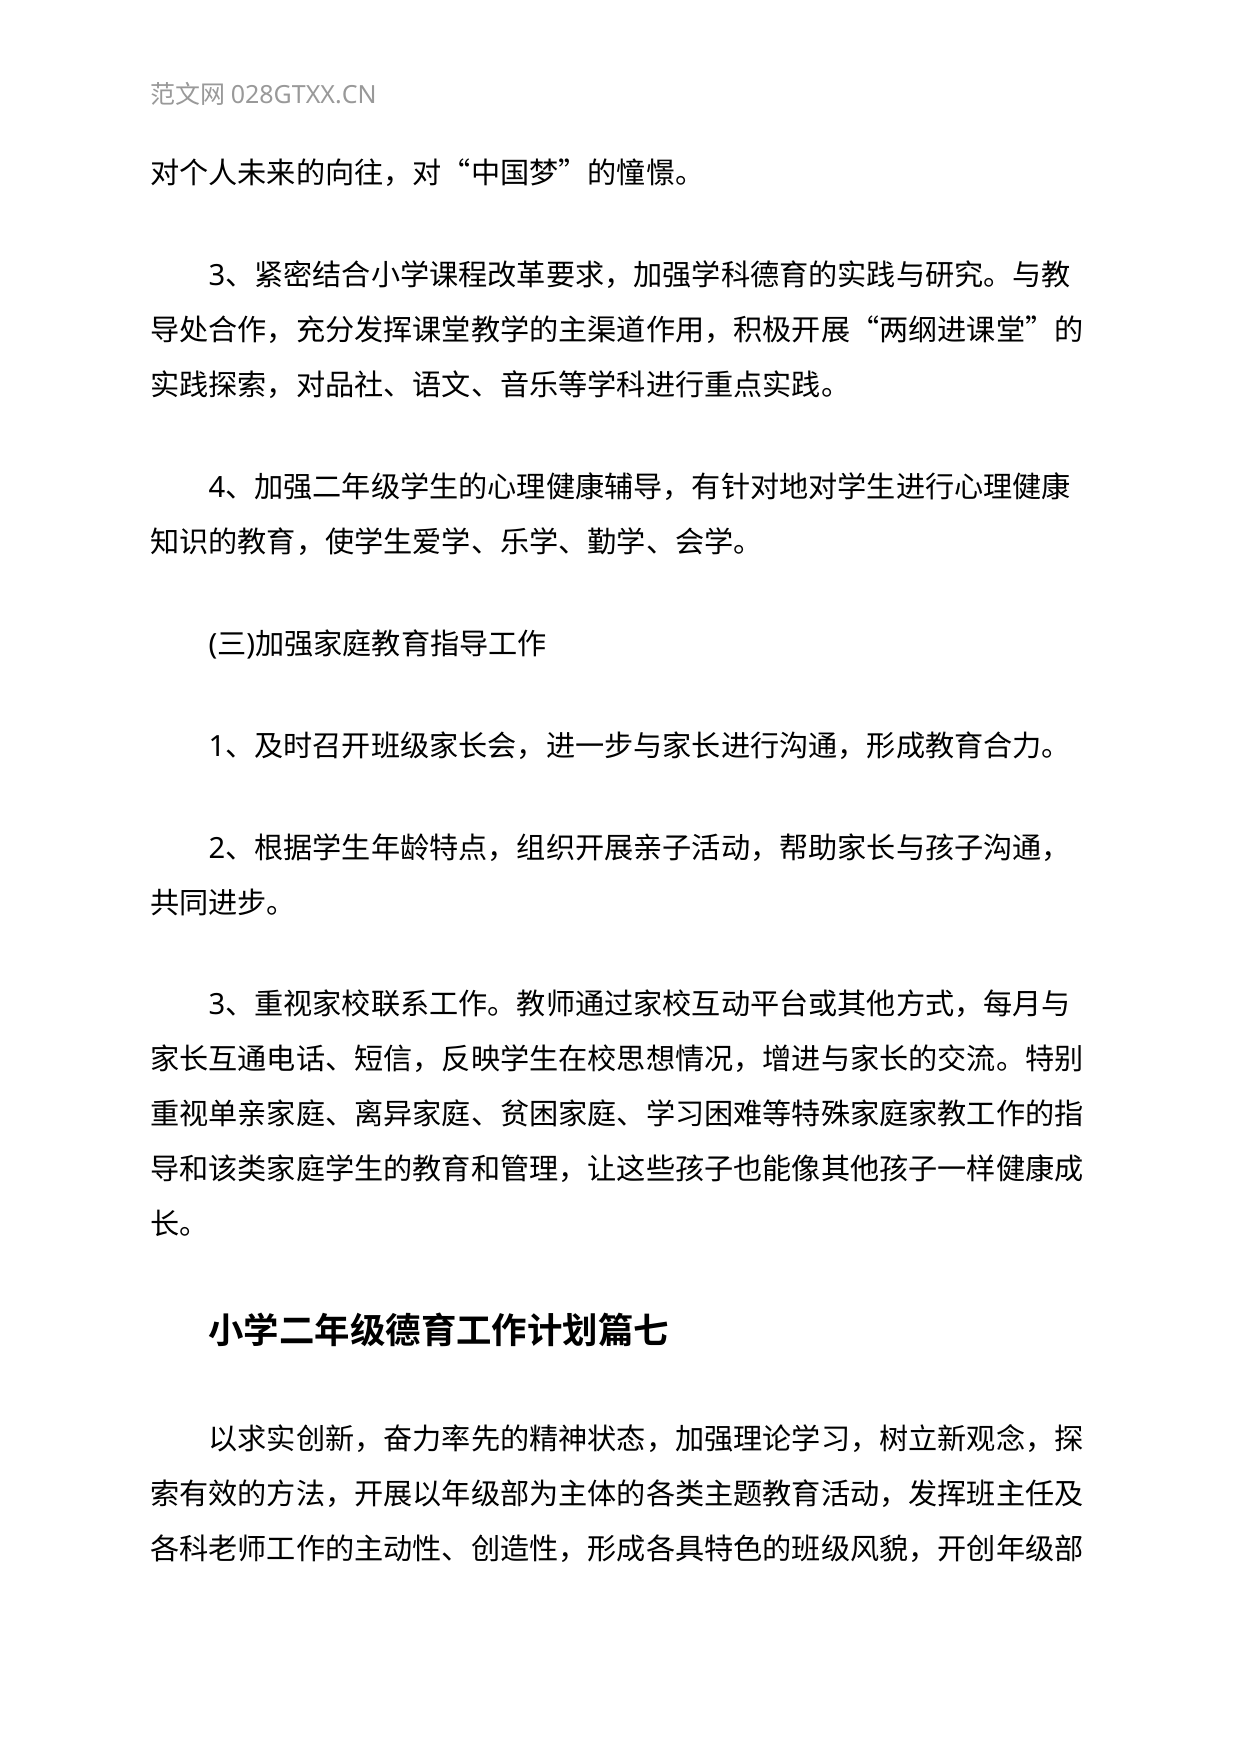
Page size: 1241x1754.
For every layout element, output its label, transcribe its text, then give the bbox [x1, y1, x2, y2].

text 小学二年级德育工作计划篇七 [150, 1302, 1090, 1354]
text 3、重视家校联系工作。教师通过家校互动平台或其他方式，每月与家长互通电话、短信，反映学生在校思想情况，增进与家长的交流。特别重视单亲家庭、离异家庭、贫困家庭、学习困难等特殊家庭家教工作的指导和该类家庭学生的教育和管理，让这些孩子也能像其他孩子一样健康成长。 [150, 981, 1090, 1243]
text (三)加强家庭教育指导工作 [150, 620, 1090, 663]
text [150, 1416, 1090, 1568]
text 1、及时召开班级家长会，进一步与家长进行沟通，形成教育合力。 [150, 722, 1090, 764]
text 3、紧密结合小学课程改革要求，加强学科德育的实践与研究。与教导处合作，充分发挥课堂教学的主渠道作用，积极开展“两纲进课堂”的实践探索，对品社、语文、音乐等学科进行重点实践。 [150, 252, 1090, 404]
text 4、加强二年级学生的心理健康辅导，有针对地对学生进行心理健康知识的教育，使学生爱学、乐学、勤学、会学。 [150, 463, 1090, 561]
text 2、根据学生年龄特点，组织开展亲子活动，帮助家长与孩子沟通，共同进步。 [150, 824, 1090, 921]
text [150, 150, 1090, 192]
